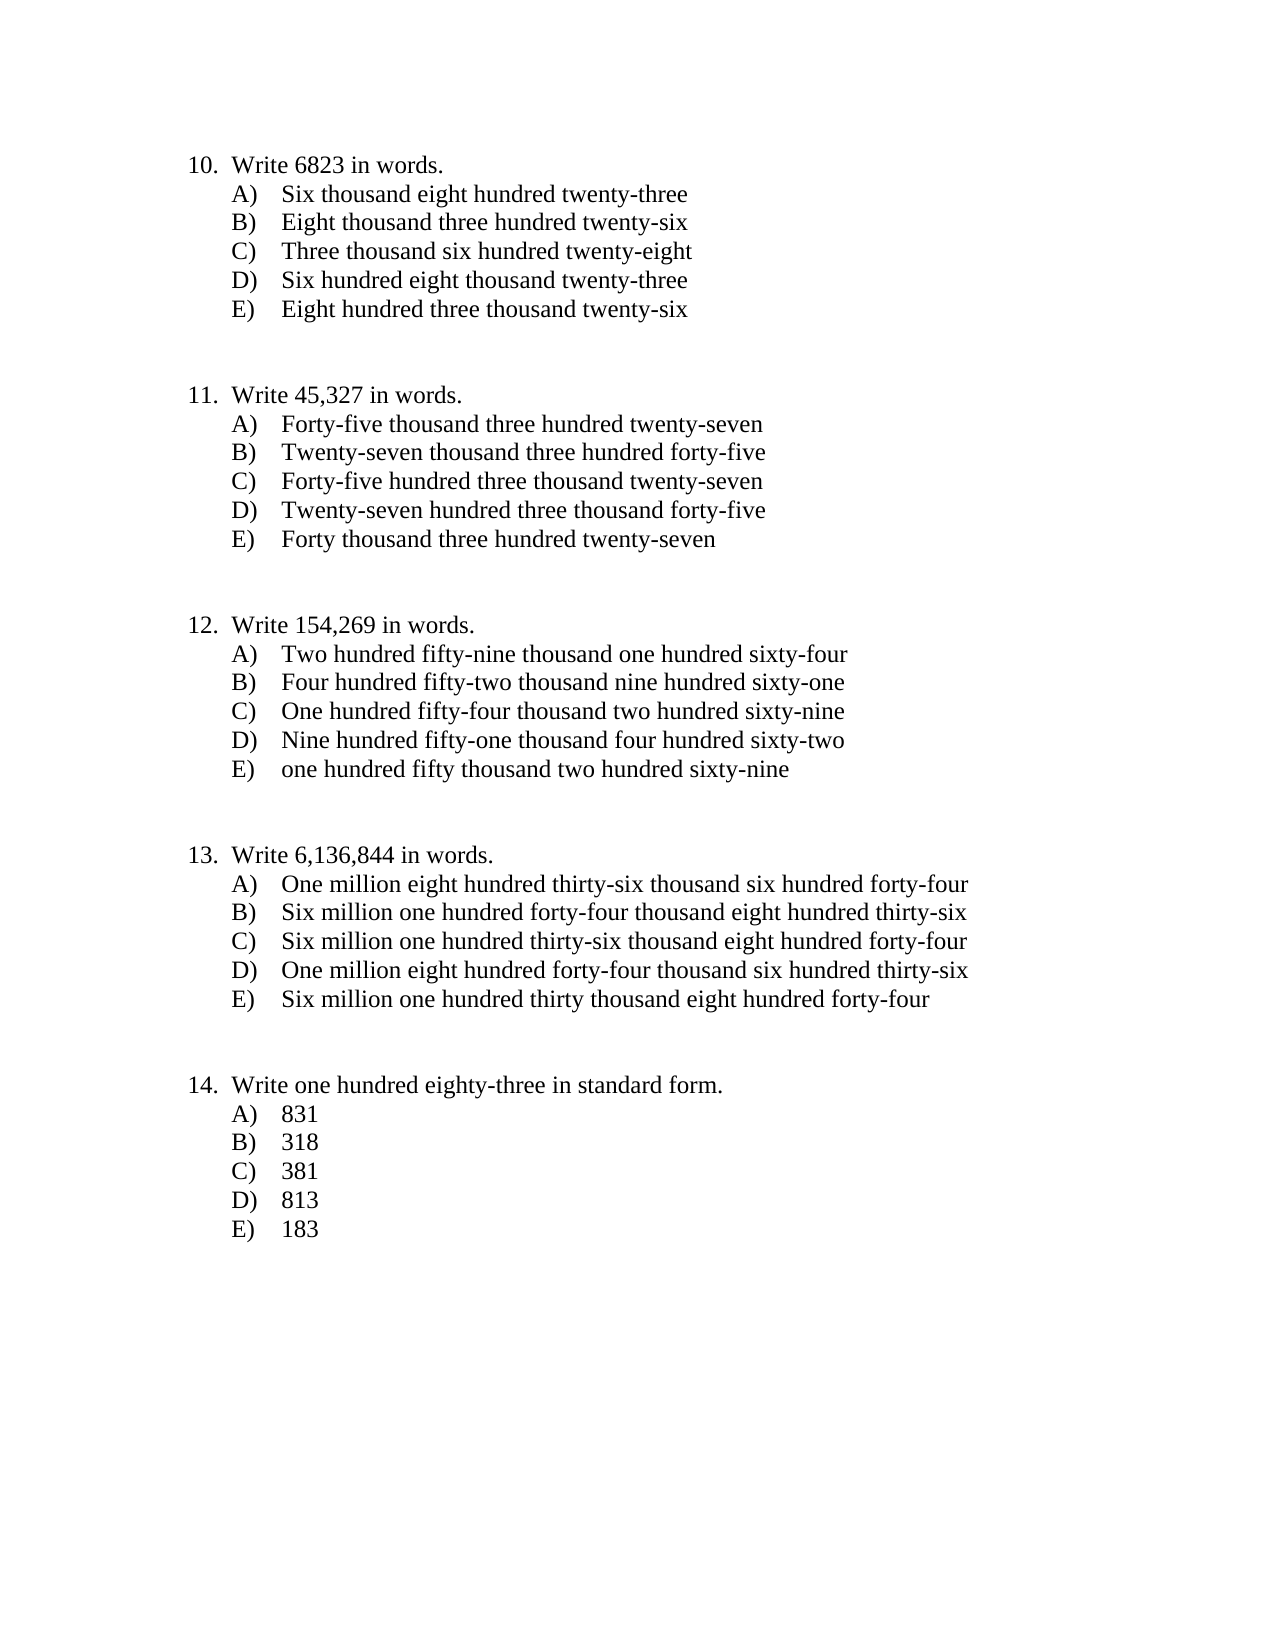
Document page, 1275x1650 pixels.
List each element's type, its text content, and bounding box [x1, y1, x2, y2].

table_cell A) [225, 639, 275, 667]
table_cell one hundred fifty thousand two hundred sixty-nine [275, 754, 1125, 782]
table_cell B) [225, 438, 275, 466]
table_cell C) [225, 1156, 275, 1185]
table_cell Six million one hundred thirty-six thousand eight hundred forty-four [275, 926, 1125, 955]
table_cell Forty-five hundred three thousand twenty-seven [275, 466, 1125, 495]
table_cell D) [225, 1185, 275, 1214]
table_cell B) [225, 668, 275, 696]
table_cell Eight thousand three hundred twenty-six [275, 208, 1125, 236]
table_cell Forty-five thousand three hundred twenty-seven [275, 409, 1125, 437]
table_cell 318 [275, 1128, 1125, 1156]
table_cell A) [225, 1099, 275, 1127]
table_cell Eight hundred three thousand twenty-six [275, 294, 1125, 322]
table_cell A) [225, 179, 275, 207]
table_header 11. [150, 380, 225, 409]
table_header Write 45,327 in words. [225, 380, 1125, 409]
table_cell 381 [275, 1156, 1125, 1185]
table_cell One hundred fifty-four thousand two hundred sixty-nine [275, 696, 1125, 725]
table_cell C) [225, 466, 275, 495]
table_header Write 6,136,844 in words. [225, 840, 1125, 869]
table_cell A) [225, 869, 275, 897]
table_cell D) [225, 725, 275, 754]
table_cell 831 [275, 1099, 1125, 1127]
table_cell A) [225, 409, 275, 437]
table_cell Six million one hundred thirty thousand eight hundred forty-four [275, 984, 1125, 1012]
table_cell Forty thousand three hundred twenty-seven [275, 524, 1125, 552]
table_cell C) [225, 696, 275, 725]
table_cell D) [225, 495, 275, 524]
table_cell Six thousand eight hundred twenty-three [275, 179, 1125, 207]
table_cell C) [225, 926, 275, 955]
table_cell 183 [275, 1214, 1125, 1242]
table_cell Two hundred fifty-nine thousand one hundred sixty-four [275, 639, 1125, 667]
table_cell Twenty-seven thousand three hundred forty-five [275, 438, 1125, 466]
table_cell One million eight hundred forty-four thousand six hundred thirty-six [275, 955, 1125, 984]
table_header Write one hundred eighty-three in standard form. [225, 1070, 1125, 1099]
table_cell 813 [275, 1185, 1125, 1214]
table_header 12. [150, 610, 225, 639]
table_cell B) [225, 898, 275, 926]
table_cell Four hundred fifty-two thousand nine hundred sixty-one [275, 668, 1125, 696]
table_cell E) [225, 524, 275, 552]
table_cell Six hundred eight thousand twenty-three [275, 265, 1125, 294]
table_header 14. [150, 1070, 225, 1099]
table_cell Six million one hundred forty-four thousand eight hundred thirty-six [275, 898, 1125, 926]
table_cell E) [225, 984, 275, 1012]
table_cell C) [225, 236, 275, 265]
table_header 13. [150, 840, 225, 869]
table_header Write 154,269 in words. [225, 610, 1125, 639]
table_cell E) [225, 294, 275, 322]
table_cell B) [225, 1128, 275, 1156]
table_cell E) [225, 754, 275, 782]
table_cell D) [225, 955, 275, 984]
table_cell One million eight hundred thirty-six thousand six hundred forty-four [275, 869, 1125, 897]
table_cell Three thousand six hundred twenty-eight [275, 236, 1125, 265]
table_header 10. [150, 150, 225, 179]
table_cell Twenty-seven hundred three thousand forty-five [275, 495, 1125, 524]
table_header Write 6823 in words. [225, 150, 1125, 179]
table_cell E) [225, 1214, 275, 1242]
table_cell D) [225, 265, 275, 294]
table_cell Nine hundred fifty-one thousand four hundred sixty-two [275, 725, 1125, 754]
table_cell B) [225, 208, 275, 236]
